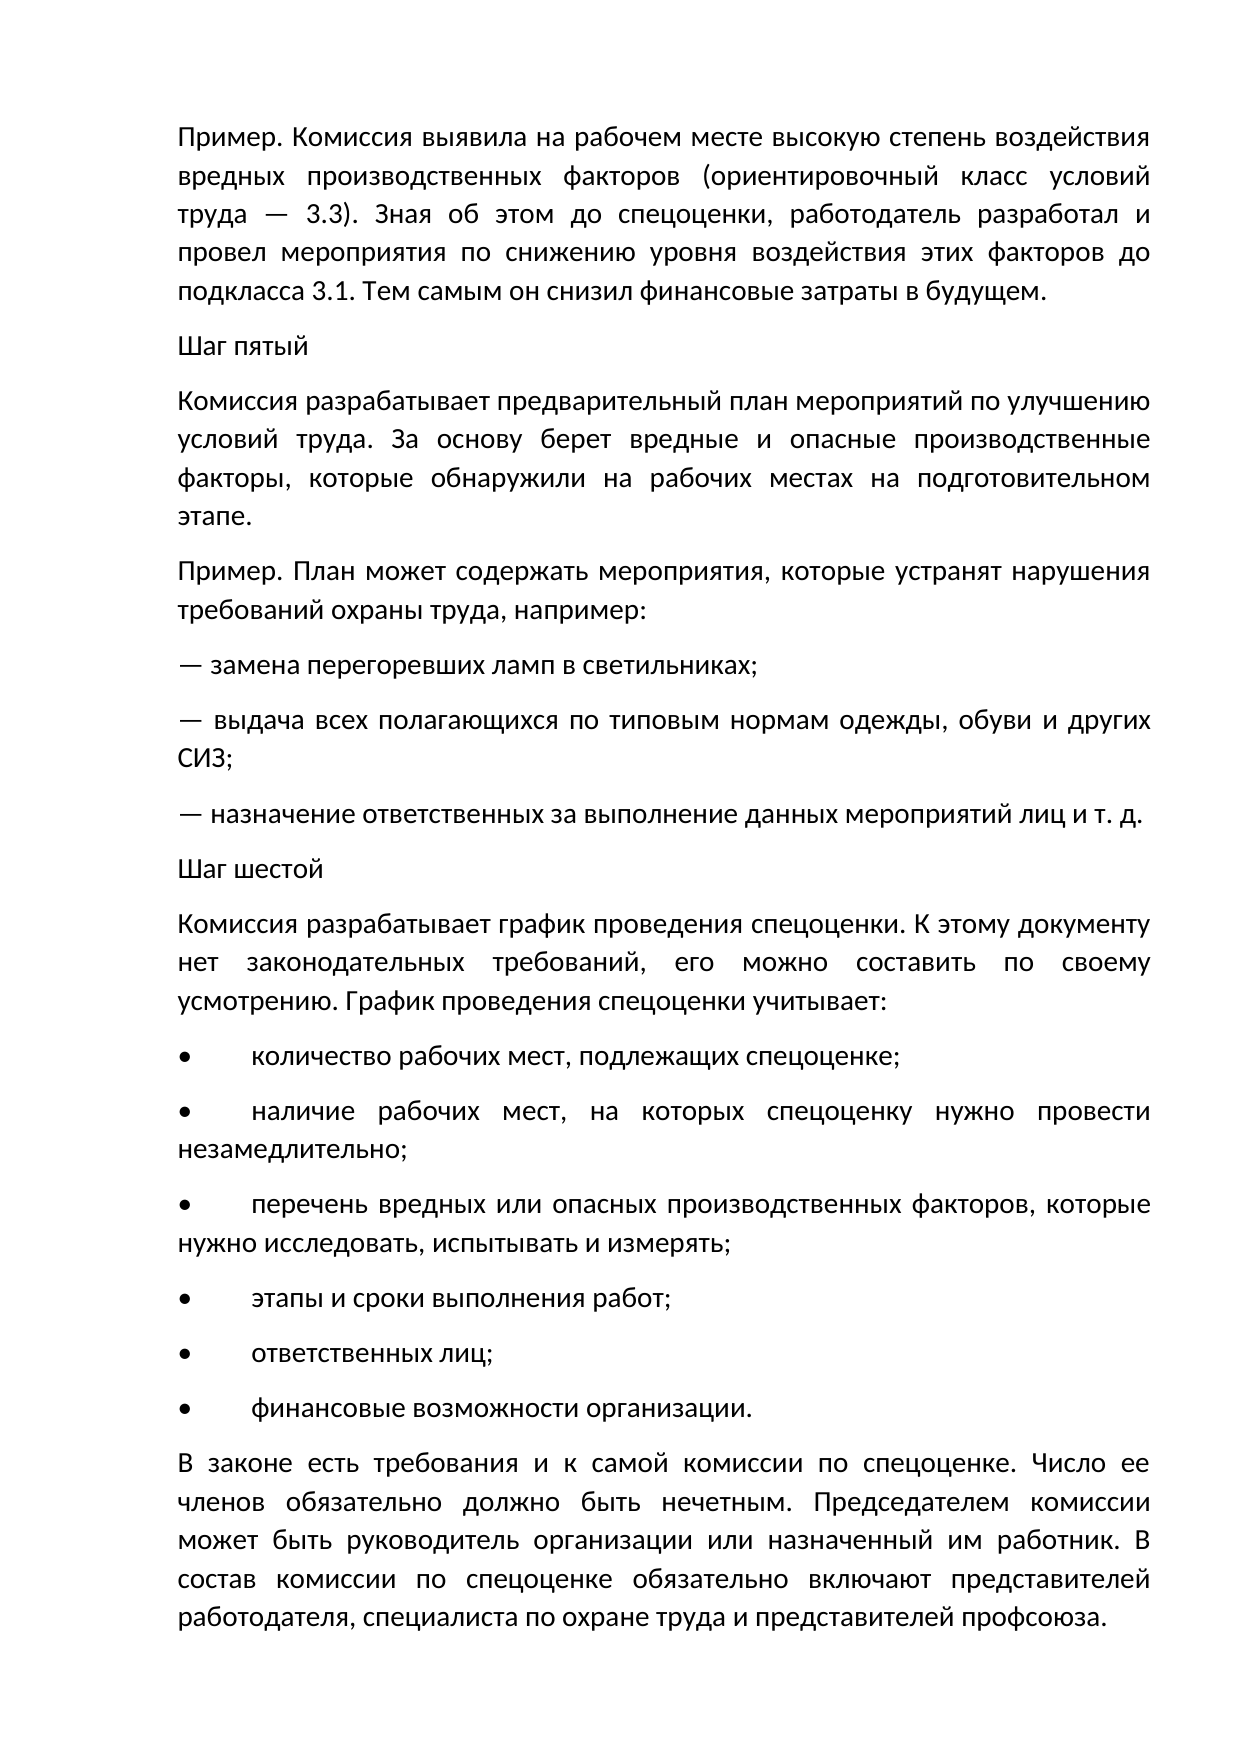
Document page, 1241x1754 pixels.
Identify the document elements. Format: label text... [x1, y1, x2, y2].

text В законе есть требования и к самой комиссии по спецоценке. Число ее членов обязательно должно быть нечетным. Председателем комиссии может быть руководитель организации или назначенный им работник. В состав комиссии по спецоценке обязательно включают представителей работодателя, специалиста по охране труда и представителей профсоюза. [177, 1444, 1152, 1634]
text — замена перегоревших ламп в светильниках; [177, 646, 1152, 682]
text Пример. Комиссия выявила на рабочем месте высокую степень воздействия вредных производственных факторов (ориентировочный класс условий труда — 3.3). Зная об этом до спецоценки, работодатель разработал и провел мероприятия по снижению уровня воздействия этих факторов до подкласса 3.1. Тем самым он снизил финансовые затраты в будущем. [177, 118, 1152, 307]
text Шаг пятый [177, 327, 1152, 363]
text Шаг шестой [177, 850, 1152, 885]
text — выдача всех полагающихся по типовым нормам одежды, обуви и других СИЗ; [177, 701, 1152, 775]
text • перечень вредных или опасных производственных факторов, которые нужно исследовать, испытывать и измерять; [177, 1186, 1152, 1259]
text • наличие рабочих мест, на которых спецоценку нужно провести незамедлительно; [177, 1092, 1152, 1166]
text • финансовые возможности организации. [177, 1389, 1152, 1425]
text • количество рабочих мест, подлежащих спецоценке; [177, 1037, 1152, 1072]
text — назначение ответственных за выполнение данных мероприятий лиц и т. д. [177, 795, 1152, 830]
text Комиссия разрабатывает график проведения спецоценки. К этому документу нет законодательных требований, его можно составить по своему усмотрению. График проведения спецоценки учитывает: [177, 905, 1152, 1017]
text • ответственных лиц; [177, 1334, 1152, 1370]
text • этапы и сроки выполнения работ; [177, 1279, 1152, 1315]
text Пример. План может содержать мероприятия, которые устранят нарушения требований охраны труда, например: [177, 552, 1152, 627]
text Комиссия разрабатывает предварительный план мероприятий по улучшению условий труда. За основу берет вредные и опасные производственные факторы, которые обнаружили на рабочих местах на подготовительном этапе. [177, 382, 1152, 533]
